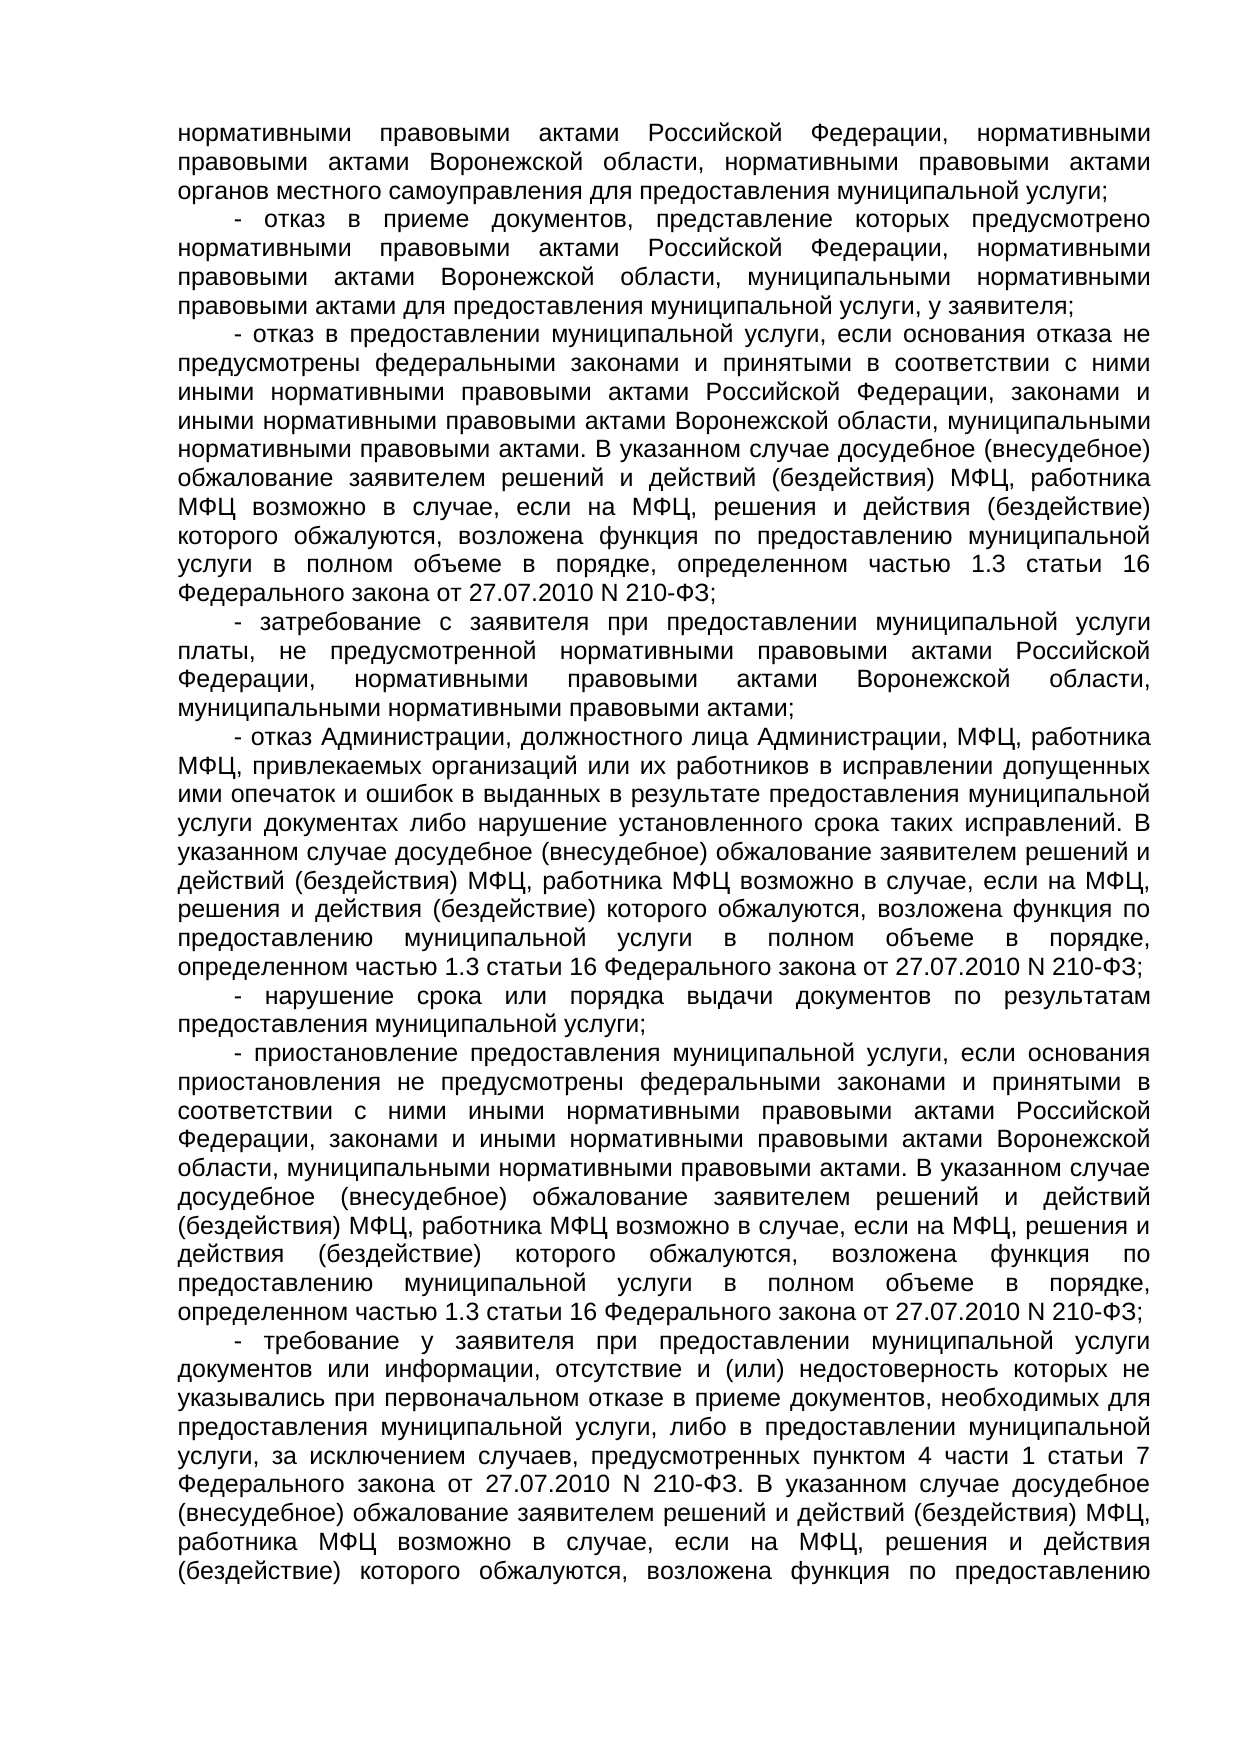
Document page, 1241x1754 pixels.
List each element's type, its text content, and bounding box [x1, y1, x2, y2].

text - нарушение срока или порядка выдачи документов по результатам предоставления муниципальной услуги; [177, 981, 1152, 1038]
text - отказ в приеме документов, представление которых предусмотрено нормативными правовыми актами Российской Федерации, нормативными правовыми актами Воронежской области, муниципальными нормативными правовыми актами для предоставления муниципальной услуги, у заявителя; [177, 204, 1152, 319]
text - отказ в предоставлении муниципальной услуги, если основания отказа не предусмотрены федеральными законами и принятыми в соответствии с ними иными нормативными правовыми актами Российской Федерации, законами и иными нормативными правовыми актами Воронежской области, муниципальными нормативными правовыми актами. В указанном случае досудебное (внесудебное) обжалование заявителем решений и действий (бездействия) МФЦ, работника МФЦ возможно в случае, если на МФЦ, решения и действия (бездействие) которого обжалуются, возложена функция по предоставлению муниципальной услуги в полном объеме в порядке, определенном частью 1.3 статьи 16 Федерального закона от 27.07.2010 N 210-ФЗ; [177, 319, 1152, 607]
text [177, 118, 1152, 204]
text - затребование с заявителя при предоставлении муниципальной услуги платы, не предусмотренной нормативными правовыми актами Российской Федерации, нормативными правовыми актами Воронежской области, муниципальными нормативными правовыми актами; [177, 607, 1152, 722]
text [177, 1326, 1152, 1584]
text - отказ Администрации, должностного лица Администрации, МФЦ, работника МФЦ, привлекаемых организаций или их работников в исправлении допущенных ими опечаток и ошибок в выданных в результате предоставления муниципальной услуги документах либо нарушение установленного срока таких исправлений. В указанном случае досудебное (внесудебное) обжалование заявителем решений и действий (бездействия) МФЦ, работника МФЦ возможно в случае, если на МФЦ, решения и действия (бездействие) которого обжалуются, возложена функция по предоставлению муниципальной услуги в полном объеме в порядке, определенном частью 1.3 статьи 16 Федерального закона от 27.07.2010 N 210-ФЗ; [177, 722, 1152, 981]
text - приостановление предоставления муниципальной услуги, если основания приостановления не предусмотрены федеральными законами и принятыми в соответствии с ними иными нормативными правовыми актами Российской Федерации, законами и иными нормативными правовыми актами Воронежской области, муниципальными нормативными правовыми актами. В указанном случае досудебное (внесудебное) обжалование заявителем решений и действий (бездействия) МФЦ, работника МФЦ возможно в случае, если на МФЦ, решения и действия (бездействие) которого обжалуются, возложена функция по предоставлению муниципальной услуги в полном объеме в порядке, определенном частью 1.3 статьи 16 Федерального закона от 27.07.2010 N 210-ФЗ; [177, 1038, 1152, 1326]
